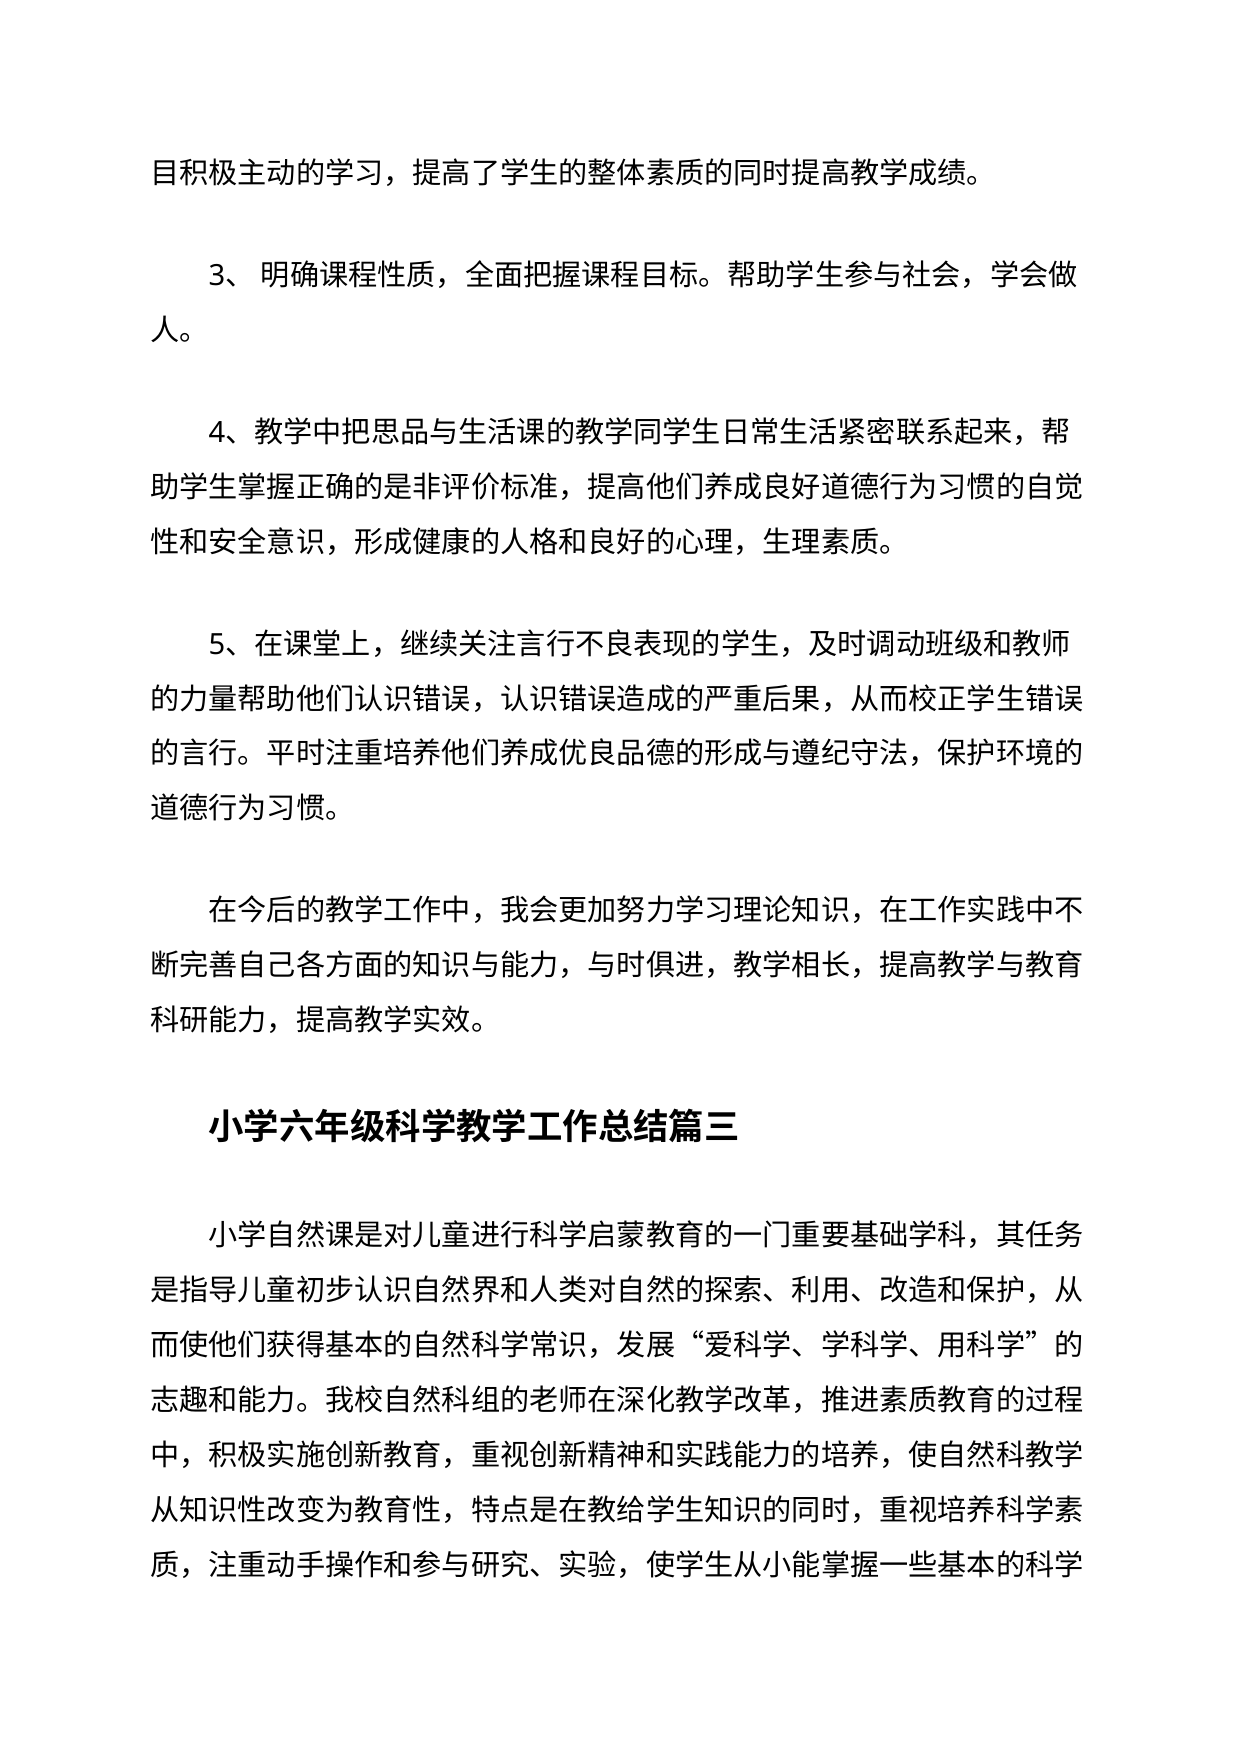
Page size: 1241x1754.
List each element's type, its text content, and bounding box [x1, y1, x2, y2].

text 4、教学中把思品与生活课的教学同学生日常生活紧密联系起来，帮助学生掌握正确的是非评价标准，提高他们养成良好道德行为习惯的自觉性和安全意识，形成健康的人格和良好的心理，生理素质。 [150, 408, 1090, 561]
text 5、在课堂上，继续关注言行不良表现的学生，及时调动班级和教师的力量帮助他们认识错误，认识错误造成的严重后果，从而校正学生错误的言行。平时注重培养他们养成优良品德的形成与遵纪守法，保护环境的道德行为习惯。 [150, 620, 1090, 827]
text 3、 明确课程性质，全面把握课程目标。帮助学生参与社会，学会做人。 [150, 252, 1090, 349]
text 小学六年级科学教学工作总结篇三 [150, 1098, 1090, 1149]
text 在今后的教学工作中，我会更加努力学习理论知识，在工作实践中不断完善自己各方面的知识与能力，与时俱进，教学相长，提高教学与教育科研能力，提高教学实效。 [150, 887, 1090, 1039]
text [150, 1212, 1090, 1583]
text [150, 150, 1090, 192]
